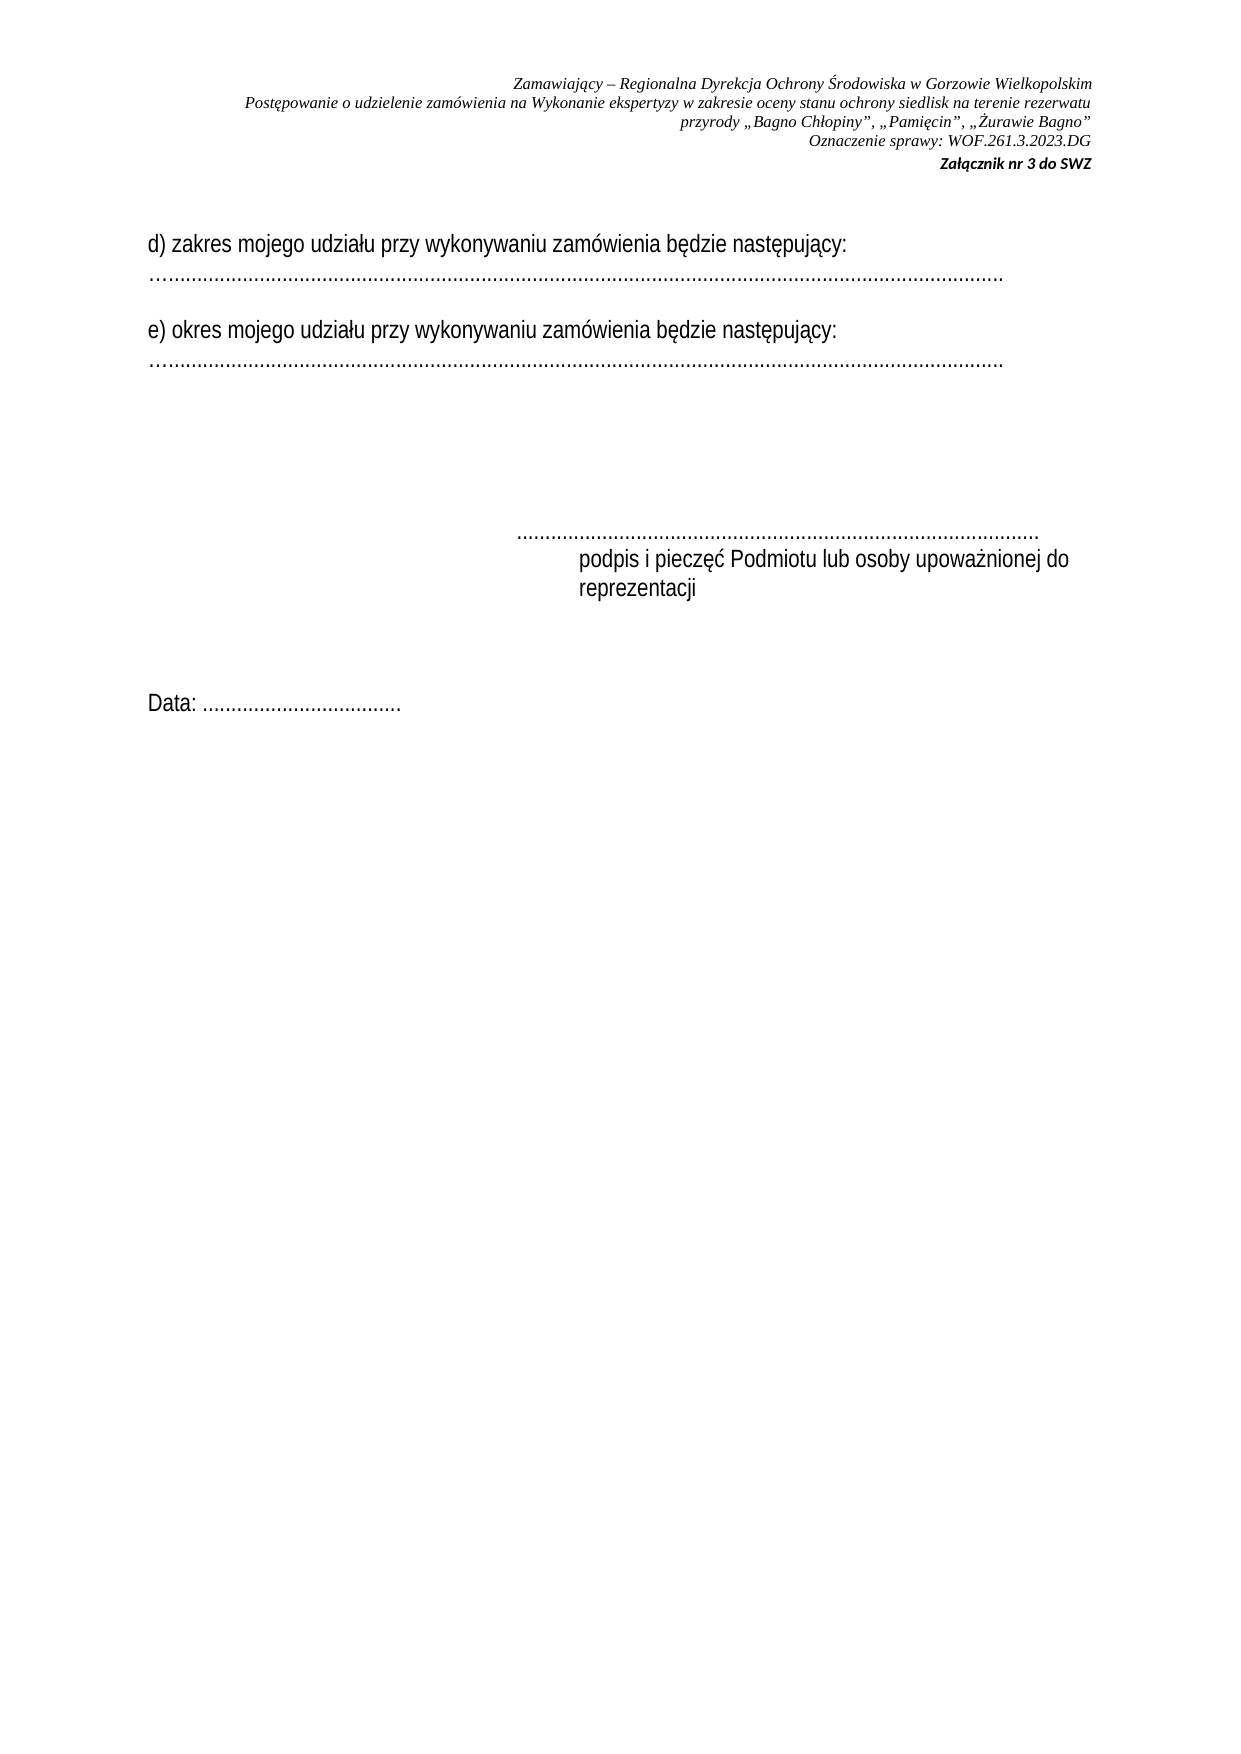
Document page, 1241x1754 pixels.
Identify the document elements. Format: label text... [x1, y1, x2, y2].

text d) zakres mojego udziału przy wykonywaniu zamówienia będzie następujący: …................................................................................................................................................... [148, 229, 1093, 287]
text ............................................................................................ [516, 516, 1093, 544]
text Data: ................................... [148, 688, 1093, 716]
text …................................................................................................................................................... [148, 344, 1093, 372]
text e) okres mojego udziału przy wykonywaniu zamówienia będzie następujący: [148, 315, 1093, 344]
text podpis i pieczęć Podmiotu lub osoby upoważnionej do reprezentacji [579, 544, 1093, 602]
